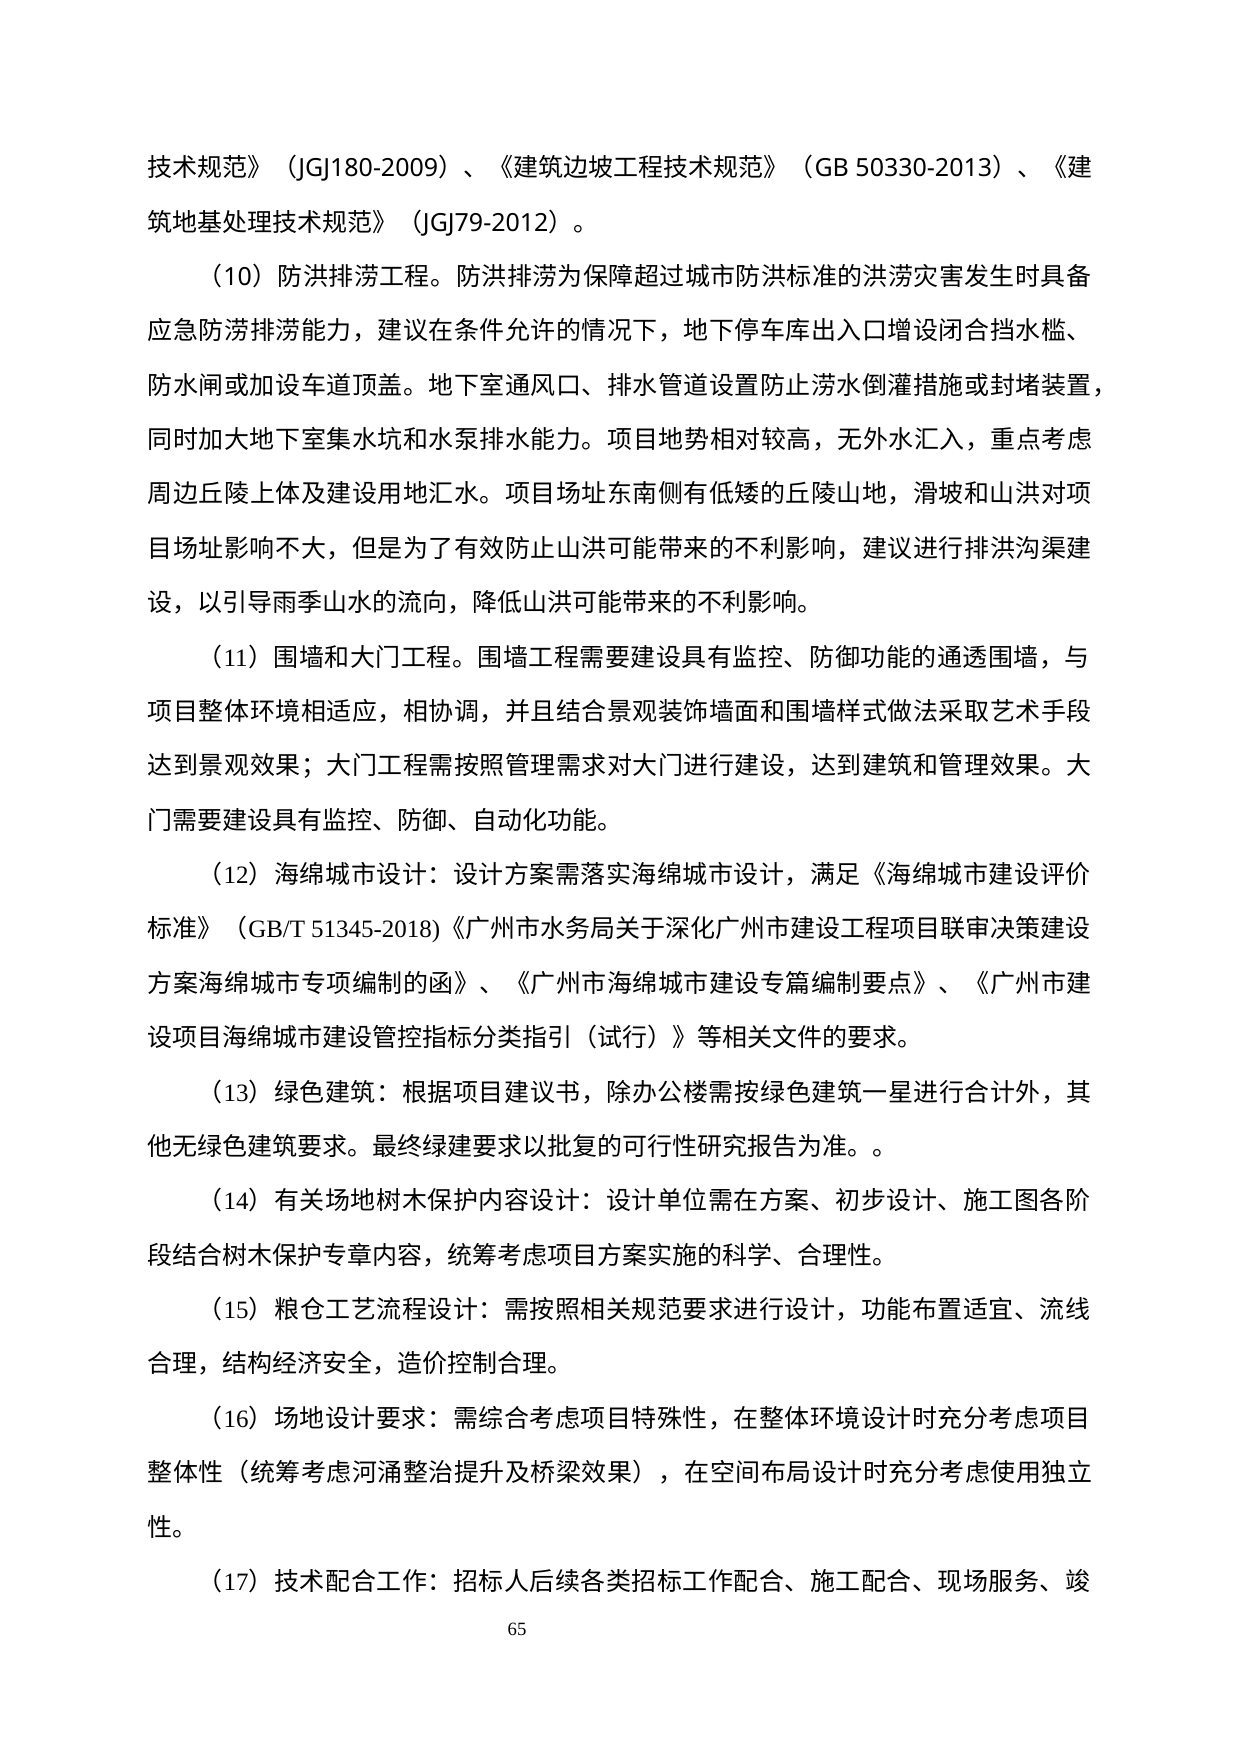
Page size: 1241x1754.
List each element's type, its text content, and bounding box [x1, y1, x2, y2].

text （12）海绵城市设计：设计方案需落实海绵城市设计，满足《海绵城市建设评价标准》（GB/T 51345-2018)《广州市水务局关于深化广州市建设工程项目联审决策建设方案海绵城市专项编制的函》、《广州市海绵城市建设专篇编制要点》、《广州市建设项目海绵城市建设管控指标分类指引（试行）》等相关文件的要求。 [148, 854, 1092, 1054]
text （13）绿色建筑：根据项目建议书，除办公楼需按绿色建筑一星进行合计外，其他无绿色建筑要求。最终绿建要求以批复的可行性研究报告为准。。 [148, 1072, 1092, 1163]
text （15）粮仓工艺流程设计：需按照相关规范要求进行设计，功能布置适宜、流线合理，结构经济安全，造价控制合理。 [148, 1289, 1092, 1380]
text （11）围墙和大门工程。围墙工程需要建设具有监控、防御功能的通透围墙，与项目整体环境相适应，相协调，并且结合景观装饰墙面和围墙样式做法采取艺术手段达到景观效果；大门工程需按照管理需求对大门进行建设，达到建筑和管理效果。大门需要建设具有监控、防御、自动化功能。 [148, 637, 1092, 836]
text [148, 1561, 1092, 1598]
text （14）有关场地树木保护内容设计：设计单位需在方案、初步设计、施工图各阶段结合树木保护专章内容，统筹考虑项目方案实施的科学、合理性。 [148, 1181, 1092, 1271]
text （10）防洪排涝工程。防洪排涝为保障超过城市防洪标准的洪涝灾害发生时具备应急防涝排涝能力，建议在条件允许的情况下，地下停车库出入口增设闭合挡水槛、防水闸或加设车道顶盖。地下室通风口、排水管道设置防止涝水倒灌措施或封堵装置，同时加大地下室集水坑和水泵排水能力。项目地势相对较高，无外水汇入，重点考虑周边丘陵上体及建设用地汇水。项目场址东南侧有低矮的丘陵山地，滑坡和山洪对项目场址影响不大，但是为了有效防止山洪可能带来的不利影响，建议进行排洪沟渠建设，以引导雨季山水的流向，降低山洪可能带来的不利影响。 [148, 256, 1092, 619]
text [148, 148, 1092, 238]
text （16）场地设计要求：需综合考虑项目特殊性，在整体环境设计时充分考虑项目整体性（统筹考虑河涌整治提升及桥梁效果），在空间布局设计时充分考虑使用独立性。 [148, 1398, 1092, 1543]
